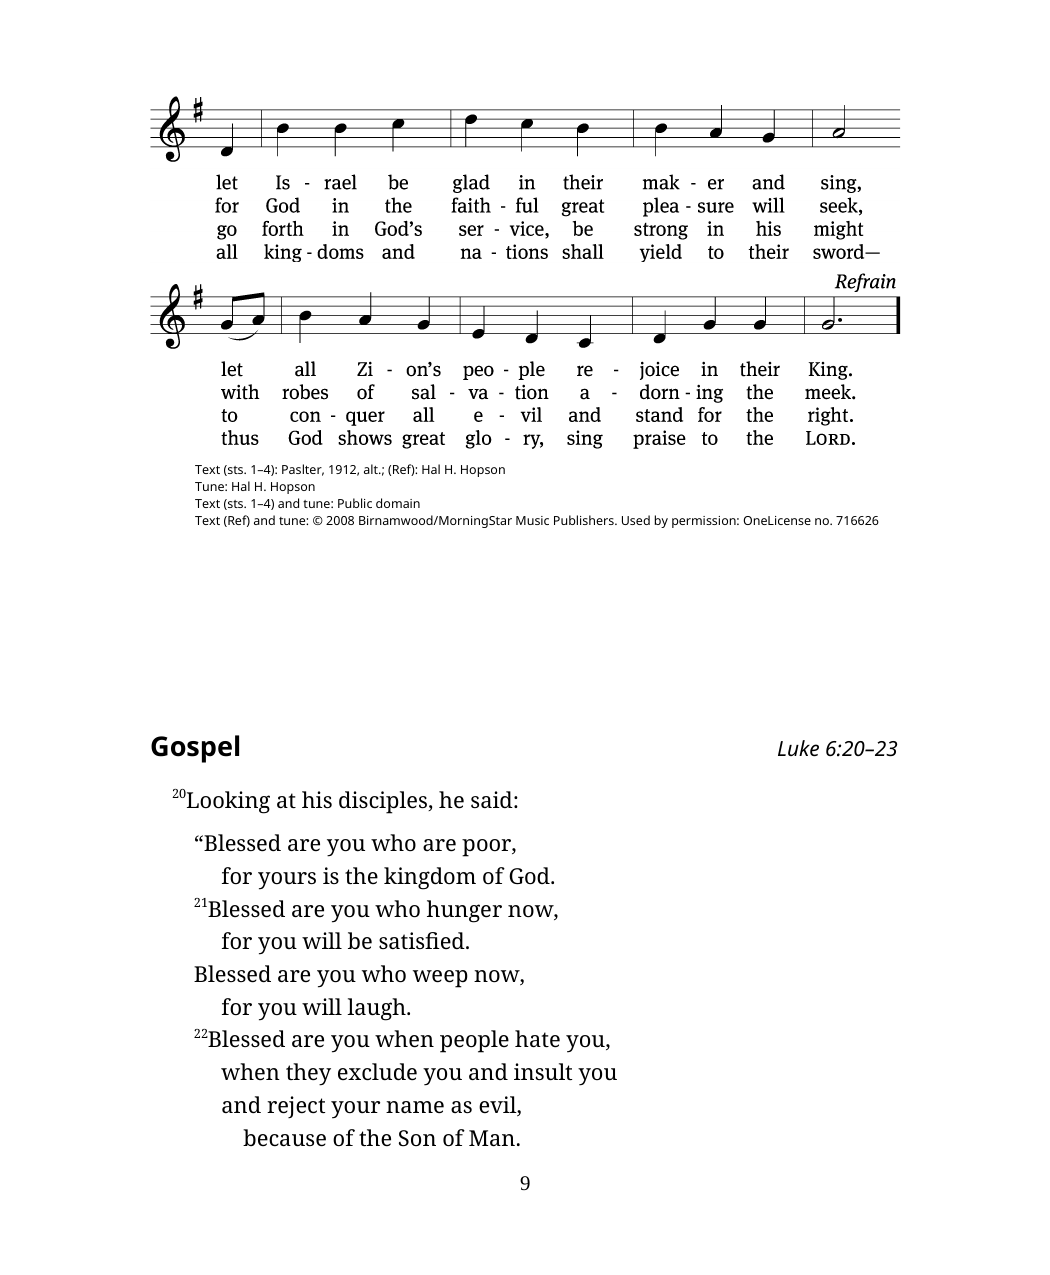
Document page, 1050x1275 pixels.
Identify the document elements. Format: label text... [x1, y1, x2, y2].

text 20Looking at his disciples, he said: [150, 785, 900, 815]
text Text (sts. 1–4): Paslter, 1912, alt.; (Ref): Hal H. Hopson Tune: Hal H. Hopson Text (sts. 1–4) and tune: Public domain Text (Ref) and tune: © 2008 Birnamwood/MorningStar Music Publishers. Used by permission: OneLicense no. 716626 [195, 461, 900, 529]
picture [150, 75, 901, 449]
text “Blessed are you who are poor, for yours is the kingdom of God. 21Blessed are you who hunger now, for you will be satisfied. Blessed are you who weep now, for you will laugh. 22Blessed are you when people hate you, when they exclude you and insult you and reject your name as evil, because of the Son of Man. [194, 828, 900, 1152]
text Gospel Luke 6:20–23 [150, 727, 900, 764]
